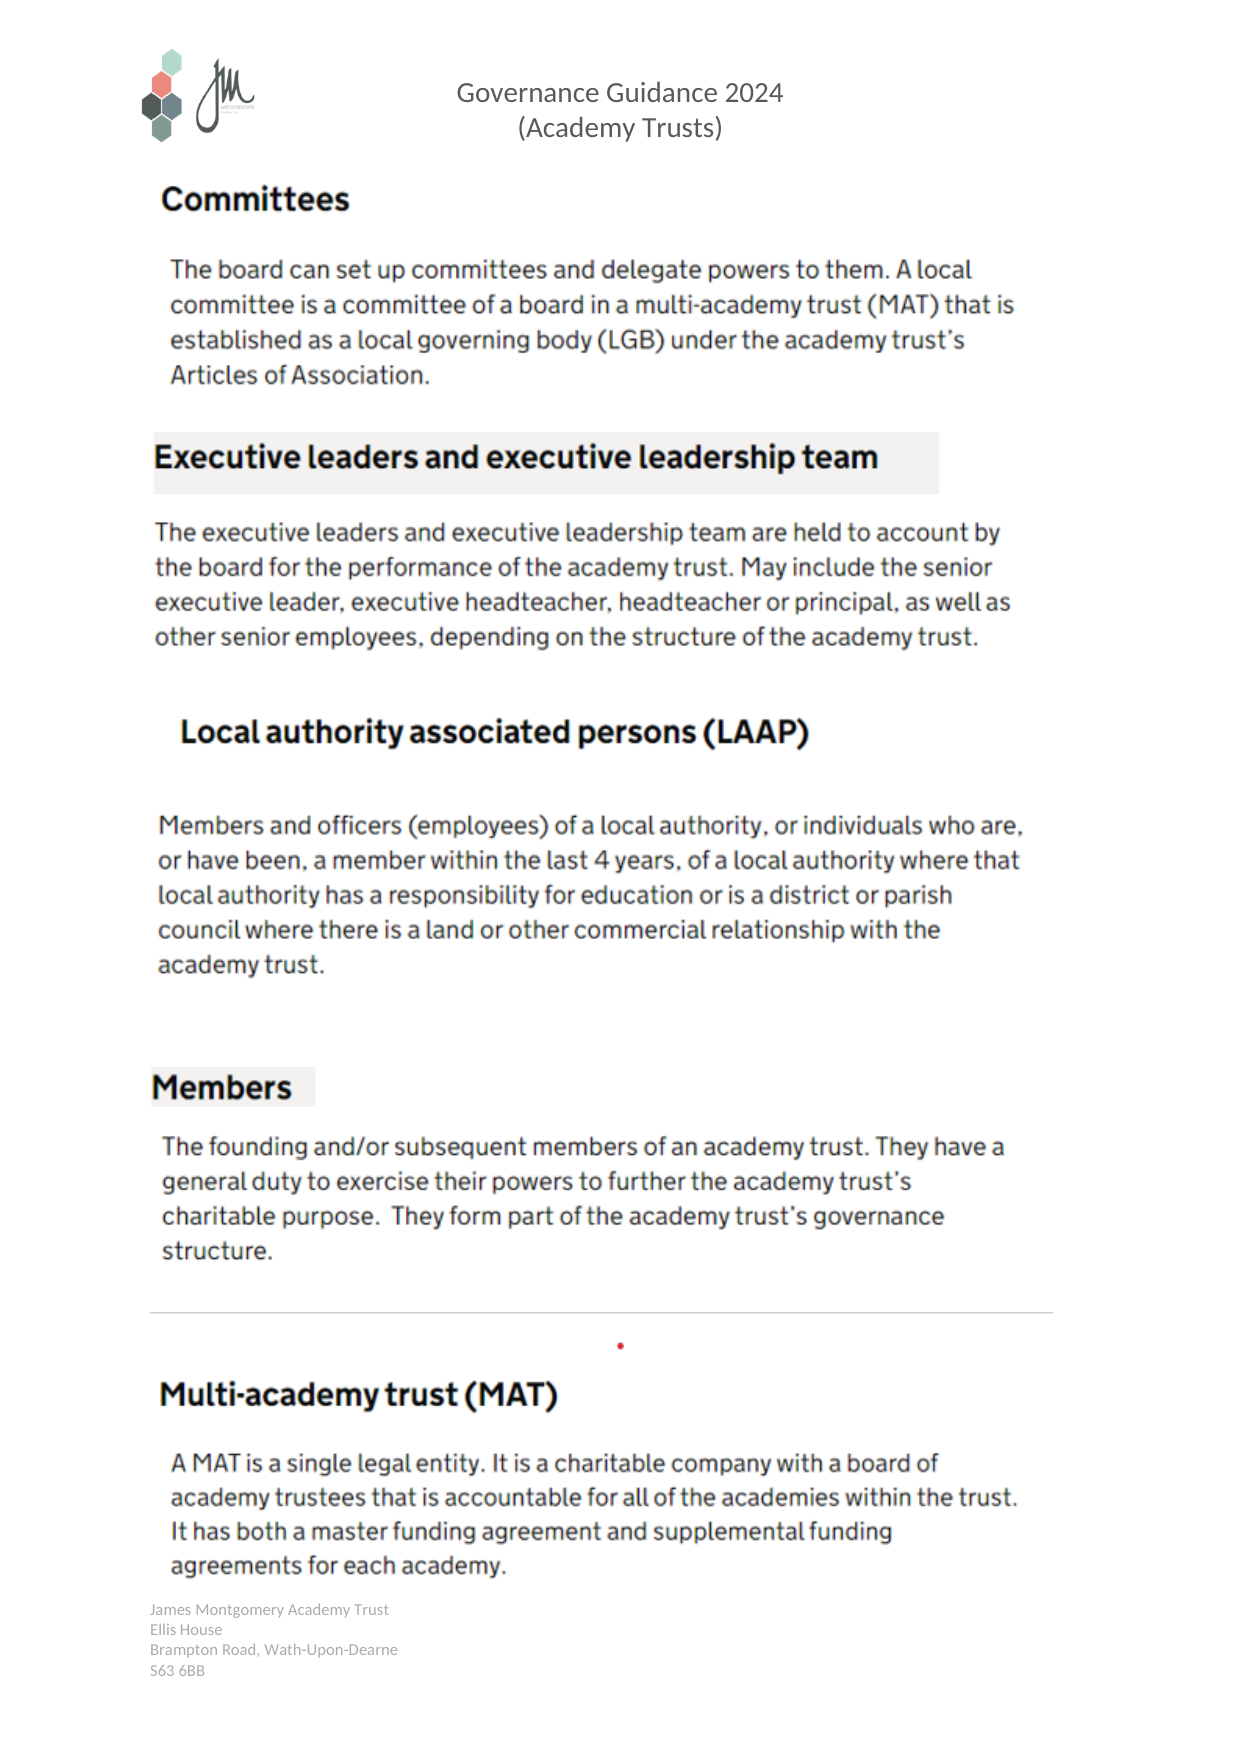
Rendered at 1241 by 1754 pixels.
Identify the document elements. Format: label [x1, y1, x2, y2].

picture [175, 707, 857, 772]
picture [150, 507, 1038, 690]
picture [129, 41, 268, 144]
picture [150, 173, 382, 227]
picture [150, 1067, 316, 1107]
picture [150, 245, 1050, 413]
picture [150, 806, 1069, 1002]
picture [150, 1368, 604, 1422]
picture [150, 1125, 1054, 1351]
picture [150, 432, 940, 494]
picture [150, 1441, 1091, 1593]
